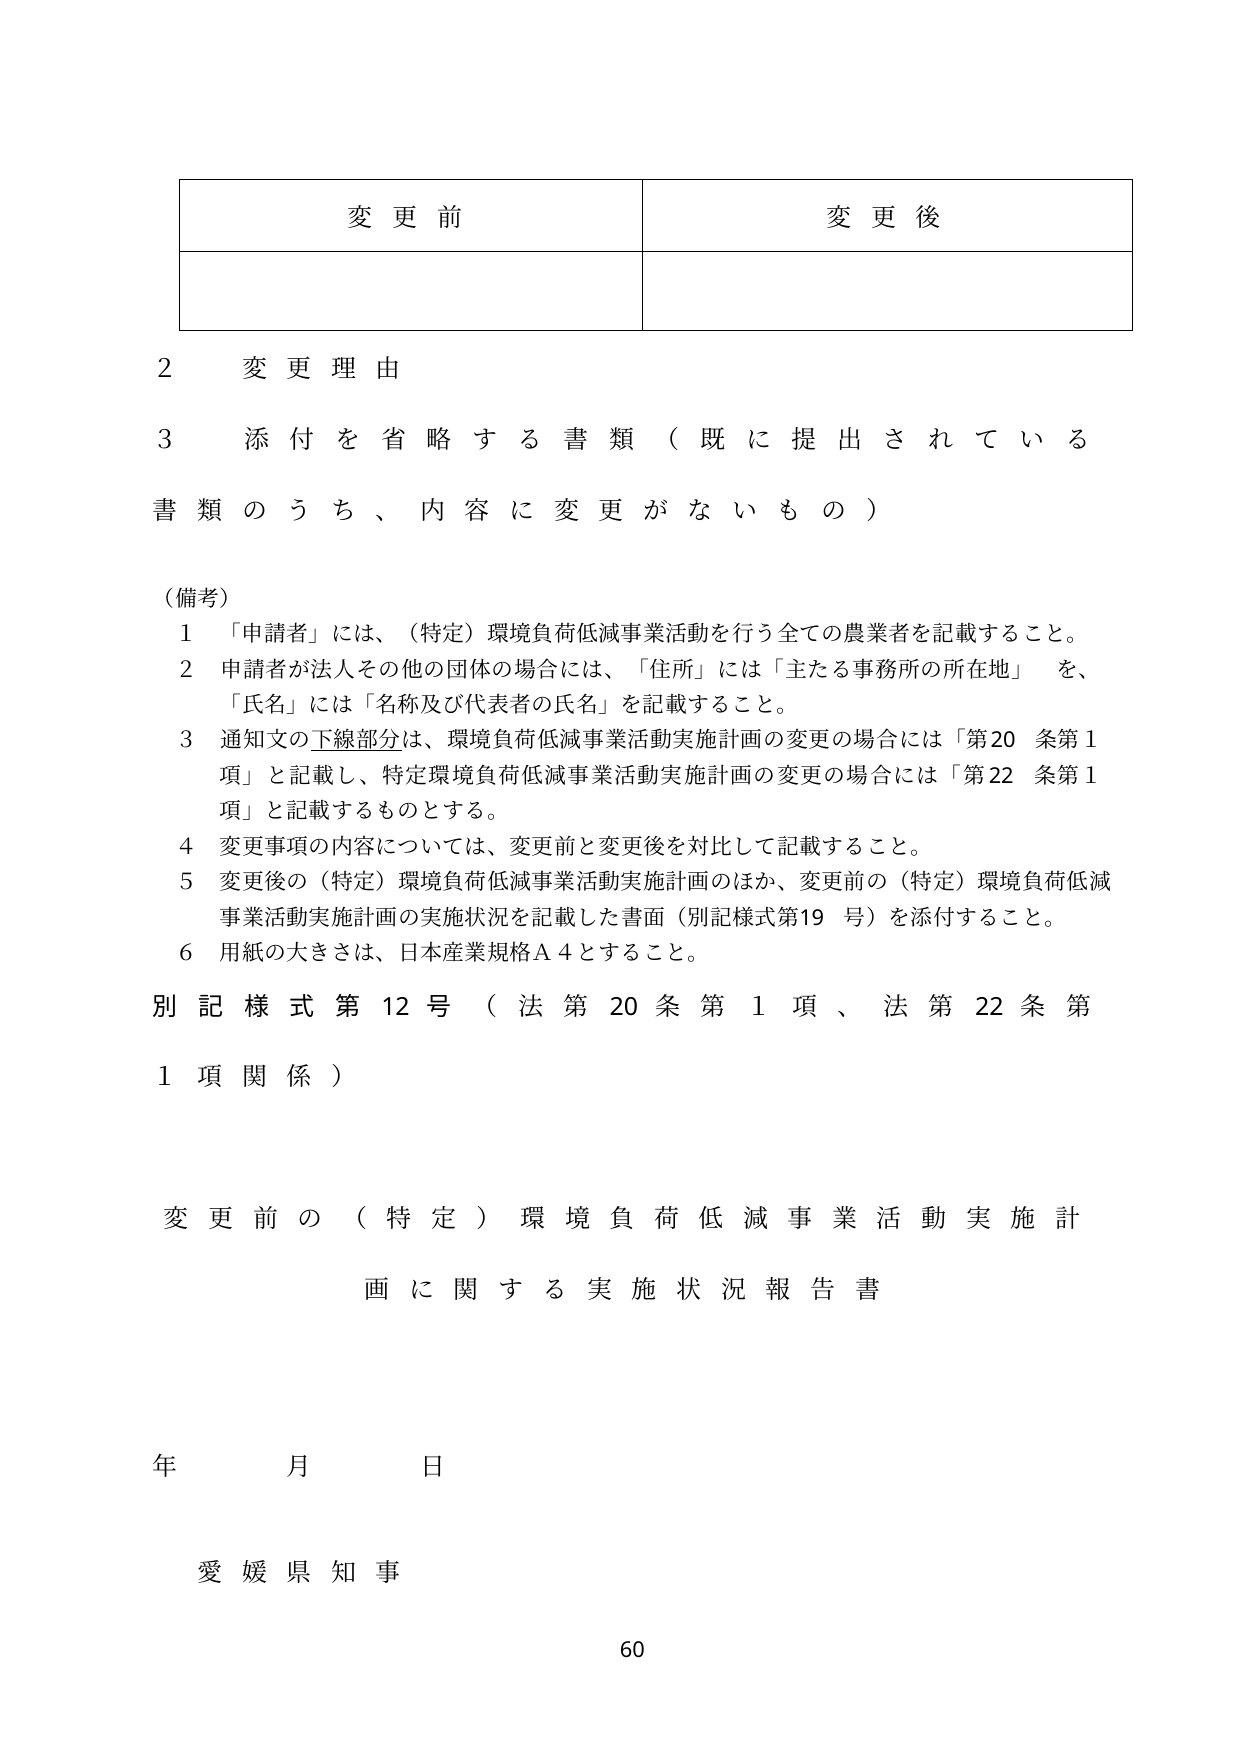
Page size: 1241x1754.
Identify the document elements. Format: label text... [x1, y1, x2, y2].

text （備考） [153, 579, 1111, 614]
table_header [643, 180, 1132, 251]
text ５ 変更後の（特定）環境負荷低減事業活動実施計画のほか、変更前の（特定）環境負荷低減事業活動実施計画の実施状況を記載した書面（別記様式第19号）を添付すること。 [153, 862, 1111, 933]
text ３ 通知文の下線部分は、環境負荷低減事業活動実施計画の変更の場合には「第20条第１項」と記載し、特定環境負荷低減事業活動実施計画の変更の場合には「第22条第１項」と記載するものとする。 [153, 721, 1103, 827]
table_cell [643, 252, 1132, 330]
text 年 月 日 [153, 1394, 1111, 1500]
text ３ 添付を省略する書類（既に提出されている書類のうち、内容に変更がないもの） [153, 402, 1111, 544]
text ６ 用紙の大きさは、日本産業規格Ａ４とすること。 [153, 933, 1111, 969]
text 変更前の（特定）環境負荷低減事業活動実施計画に関する実施状況報告書 [153, 1181, 1111, 1323]
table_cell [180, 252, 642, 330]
text ２ 申請者が法人その他の団体の場合には、「住所」には「主たる事務所の所在地」 を、「氏名」には「名称及び代表者の氏名」を記載すること。 [153, 650, 1103, 721]
text ２ 変更理由 [153, 331, 1111, 402]
text １ 「申請者」には、（特定）環境負荷低減事業活動を行う全ての農業者を記載すること。 [153, 614, 1111, 650]
text 愛媛県知事 [153, 1535, 1111, 1606]
text 別記様式第12号（法第20条第１項、法第22条第１項関係） [153, 969, 1111, 1110]
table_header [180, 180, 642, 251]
text ４ 変更事項の内容については、変更前と変更後を対比して記載すること。 [153, 827, 1111, 862]
